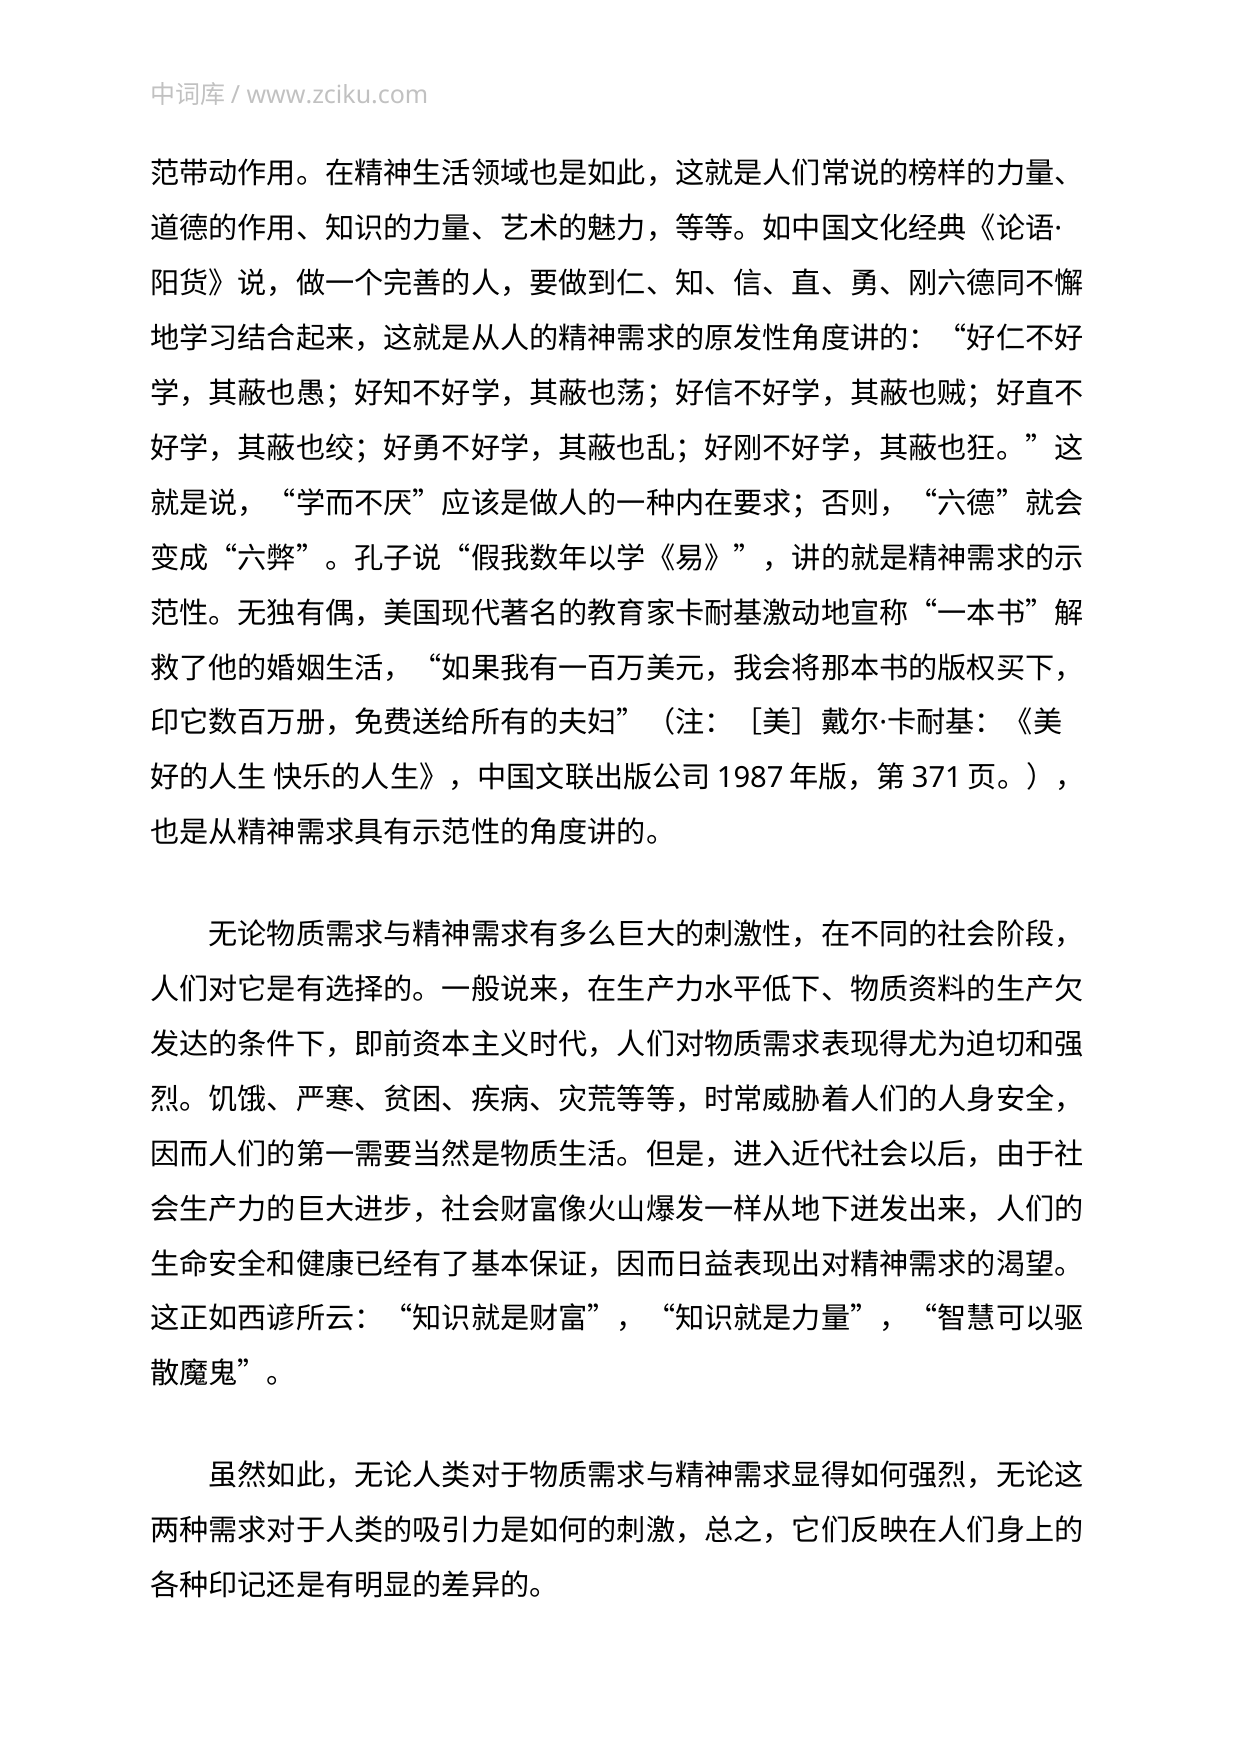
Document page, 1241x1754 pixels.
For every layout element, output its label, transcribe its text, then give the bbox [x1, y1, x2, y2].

text 虽然如此，无论人类对于物质需求与精神需求显得如何强烈，无论这两种需求对于人类的吸引力是如何的刺激，总之，它们反映在人们身上的各种印记还是有明显的差异的。 [150, 1452, 1090, 1604]
text 无论物质需求与精神需求有多么巨大的刺激性，在不同的社会阶段，人们对它是有选择的。一般说来，在生产力水平低下、物质资料的生产欠发达的条件下，即前资本主义时代，人们对物质需求表现得尤为迫切和强烈。饥饿、严寒、贫困、疾病、灾荒等等，时常威胁着人们的人身安全，因而人们的第一需要当然是物质生活。但是，进入近代社会以后，由于社会生产力的巨大进步，社会财富像火山爆发一样从地下迸发出来，人们的生命安全和健康已经有了基本保证，因而日益表现出对精神需求的渴望。这正如西谚所云：“知识就是财富”，“知识就是力量”，“智慧可以驱散魔鬼”。 [150, 911, 1090, 1392]
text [150, 150, 1090, 851]
